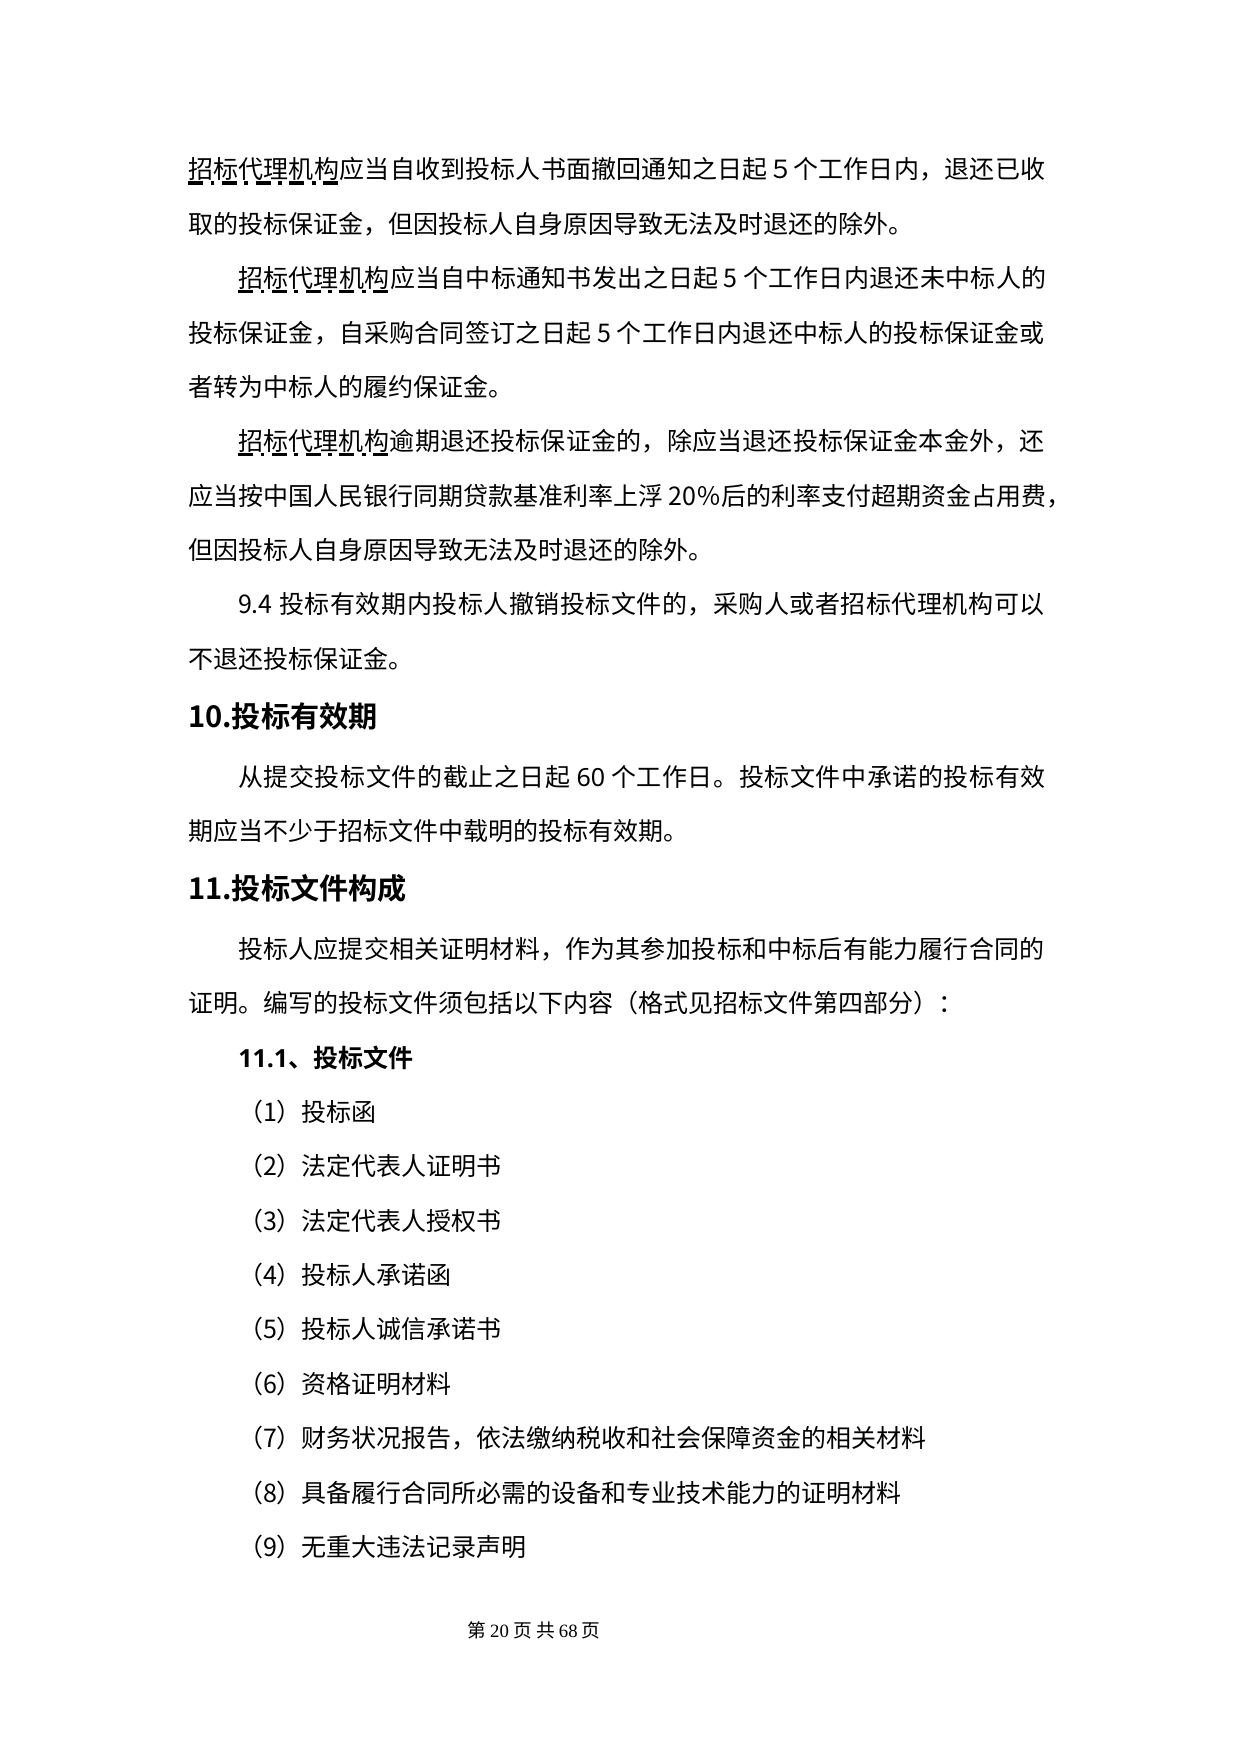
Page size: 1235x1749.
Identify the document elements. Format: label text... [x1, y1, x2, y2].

list 财务状况报告，依法缴纳税收和社会保障资金的相关材料 [188, 1419, 1046, 1455]
list 法定代表人证明书 [188, 1147, 1046, 1183]
text 11.1、投标文件 [188, 1038, 1046, 1074]
text 从提交投标文件的截止之日起60个工作日。投标文件中承诺的投标有效期应当不少于招标文件中载明的投标有效期。 [188, 757, 1046, 848]
list 法定代表人授权书 [188, 1201, 1046, 1237]
list 无重大违法记录声明 [188, 1527, 1046, 1564]
list 投标人诚信承诺书 [188, 1310, 1046, 1346]
list 资格证明材料 [188, 1364, 1046, 1401]
text 招标代理机构逾期退还投标保证金的，除应当退还投标保证金本金外，还应当按中国人民银行同期贷款基准利率上浮20％后的利率支付超期资金占用费，但因投标人自身原因导致无法及时退还的除外。 [188, 422, 1046, 567]
text 投标人应提交相关证明材料，作为其参加投标和中标后有能力履行合同的证明。编写的投标文件须包括以下内容（格式见招标文件第四部分）： [188, 929, 1046, 1020]
list 具备履行合同所必需的设备和专业技术能力的证明材料 [188, 1473, 1046, 1509]
text 9.4 投标有效期内投标人撤销投标文件的，采购人或者招标代理机构可以不退还投标保证金。 [188, 585, 1046, 676]
list 投标函 [188, 1092, 1046, 1129]
title 10.投标有效期 [188, 694, 1046, 736]
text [188, 150, 1046, 241]
title 11.投标文件构成 [188, 866, 1046, 908]
list 投标人承诺函 [188, 1256, 1046, 1292]
text 招标代理机构应当自中标通知书发出之日起5个工作日内退还未中标人的投标保证金，自采购合同签订之日起5个工作日内退还中标人的投标保证金或者转为中标人的履约保证金。 [188, 259, 1046, 404]
